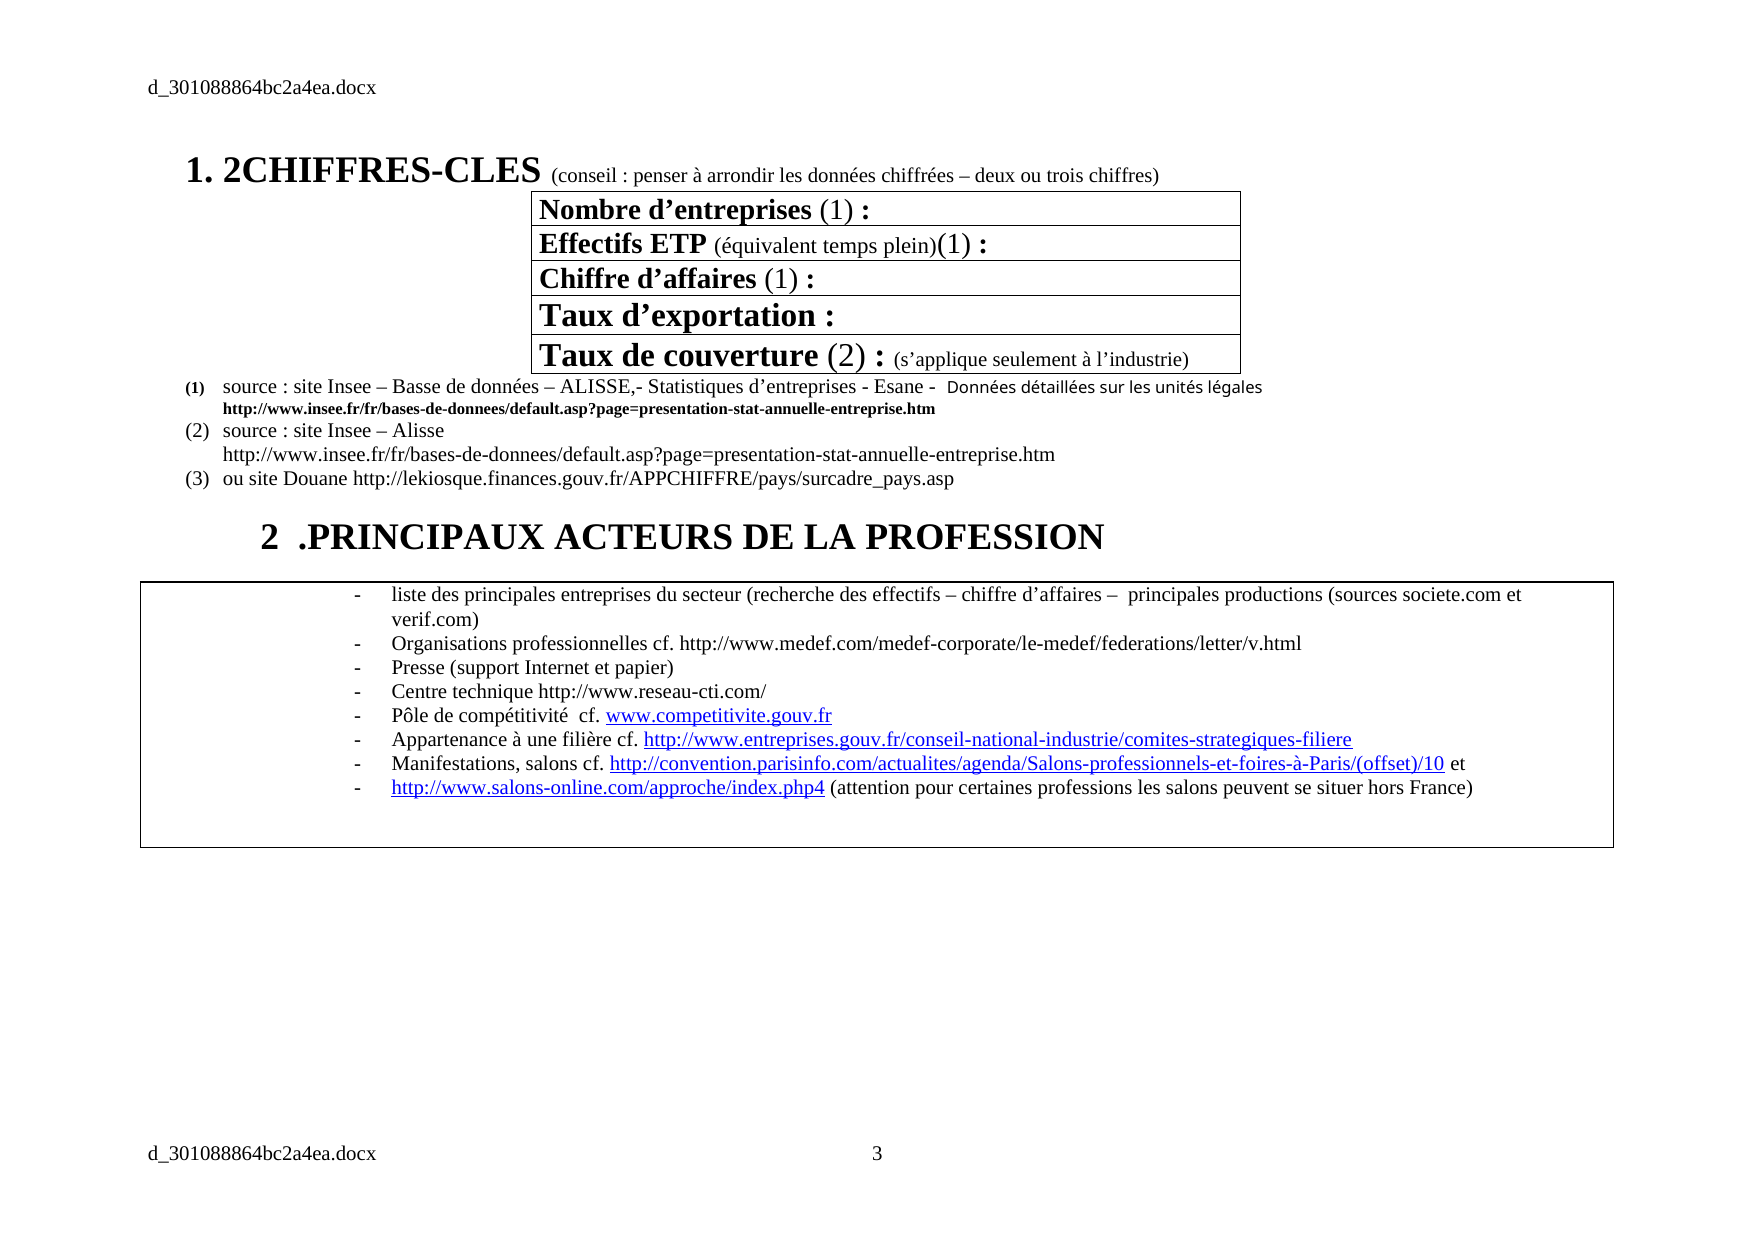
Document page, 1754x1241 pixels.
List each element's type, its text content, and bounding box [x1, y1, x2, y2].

text http://www.insee.fr/fr/bases-de-donnees/default.asp?page=presentation-stat-annuelle-entreprise.htm [223, 442, 1606, 466]
table_cell Taux d’exportation : [532, 296, 1240, 334]
table_header liste des principales entreprises du secteur (recherche des effectifs – chiffre d’affaires – principales productions (sources societe.com et verif.com) Organisations professionnelles cf. http://www.medef.com/medef-corporate/le-medef/federations/letter/v.html Presse (support Internet et papier) Centre technique http://www.reseau-cti.com/ Pôle de compétitivité cf. www.competitivite.gouv.fr Appartenance à une filière cf. http://www.entreprises.gouv.fr/conseil-national-industrie/comites-strategiques-filiere Manifestations, salons cf. http://convention.parisinfo.com/actualites/agenda/Salons-professionnels-et-foires-à-Paris/(offset)/10 et http://www.salons-online.com/approche/index.php4 (attention pour certaines professions les salons peuvent se situer hors France) [141, 583, 1613, 847]
table_cell Chiffre d’affaires (1) : [532, 261, 1240, 294]
list source : site Insee – Alisse [185, 418, 1606, 442]
list .PRINCIPAUX ACTEURS DE LA PROFESSION [260, 514, 1606, 557]
text http://www.insee.fr/fr/bases-de-donnees/default.asp?page=presentation-stat-annuelle-entreprise.htm [223, 399, 1606, 418]
table_header Nombre d’entreprises (1) : [532, 192, 1240, 225]
list ou site Douane http://lekiosque.finances.gouv.fr/APPCHIFFRE/pays/surcadre_pays.asp [185, 466, 1606, 490]
list source : site Insee – Basse de données – ALISSE,- Statistiques d’entreprises - Esane - Données détaillées sur les unités légales [185, 374, 1606, 399]
subtitle 2CHIFFRES-CLES (conseil : penser à arrondir les données chiffrées – deux ou trois chiffres) [185, 148, 1606, 191]
table_cell Taux de couverture (2) : (s’applique seulement à l’industrie) [532, 335, 1240, 373]
table_cell Effectifs ETP (équivalent temps plein)(1) : [532, 226, 1240, 260]
